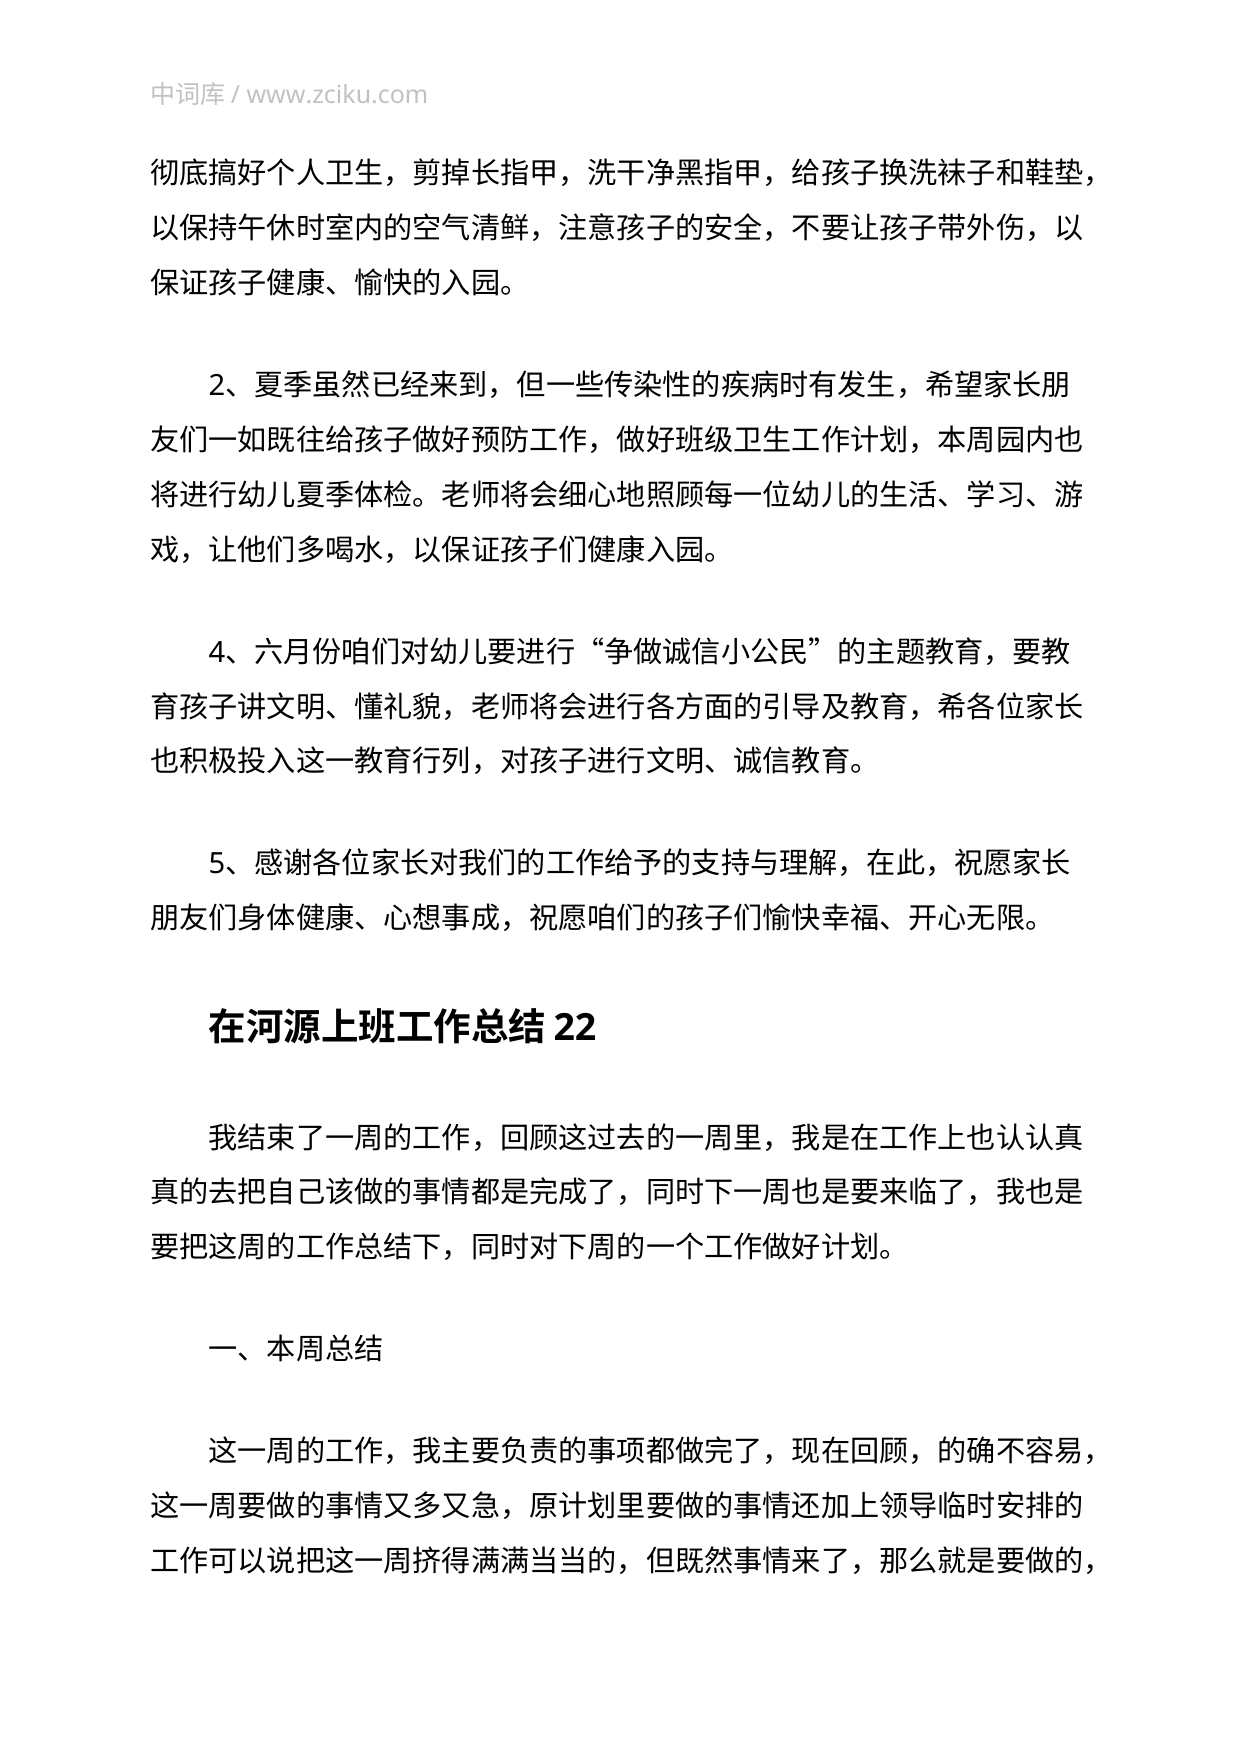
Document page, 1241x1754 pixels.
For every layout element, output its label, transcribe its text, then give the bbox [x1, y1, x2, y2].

text 在河源上班工作总结22 [150, 997, 1090, 1051]
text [150, 150, 1090, 302]
text 我结束了一周的工作，回顾这过去的一周里，我是在工作上也认认真真的去把自己该做的事情都是完成了，同时下一周也是要来临了，我也是要把这周的工作总结下，同时对下周的一个工作做好计划。 [150, 1114, 1090, 1266]
text 4、六月份咱们对幼儿要进行“争做诚信小公民”的主题教育，要教育孩子讲文明、懂礼貌，老师将会进行各方面的引导及教育，希各位家长也积极投入这一教育行列，对孩子进行文明、诚信教育。 [150, 628, 1090, 780]
text 2、夏季虽然已经来到，但一些传染性的疾病时有发生，希望家长朋友们一如既往给孩子做好预防工作，做好班级卫生工作计划，本周园内也将进行幼儿夏季体检。老师将会细心地照顾每一位幼儿的生活、学习、游戏，让他们多喝水，以保证孩子们健康入园。 [150, 362, 1090, 569]
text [150, 1427, 1090, 1579]
text 一、本周总结 [150, 1326, 1090, 1368]
text 5、感谢各位家长对我们的工作给予的支持与理解，在此，祝愿家长朋友们身体健康、心想事成，祝愿咱们的孩子们愉快幸福、开心无限。 [150, 840, 1090, 937]
